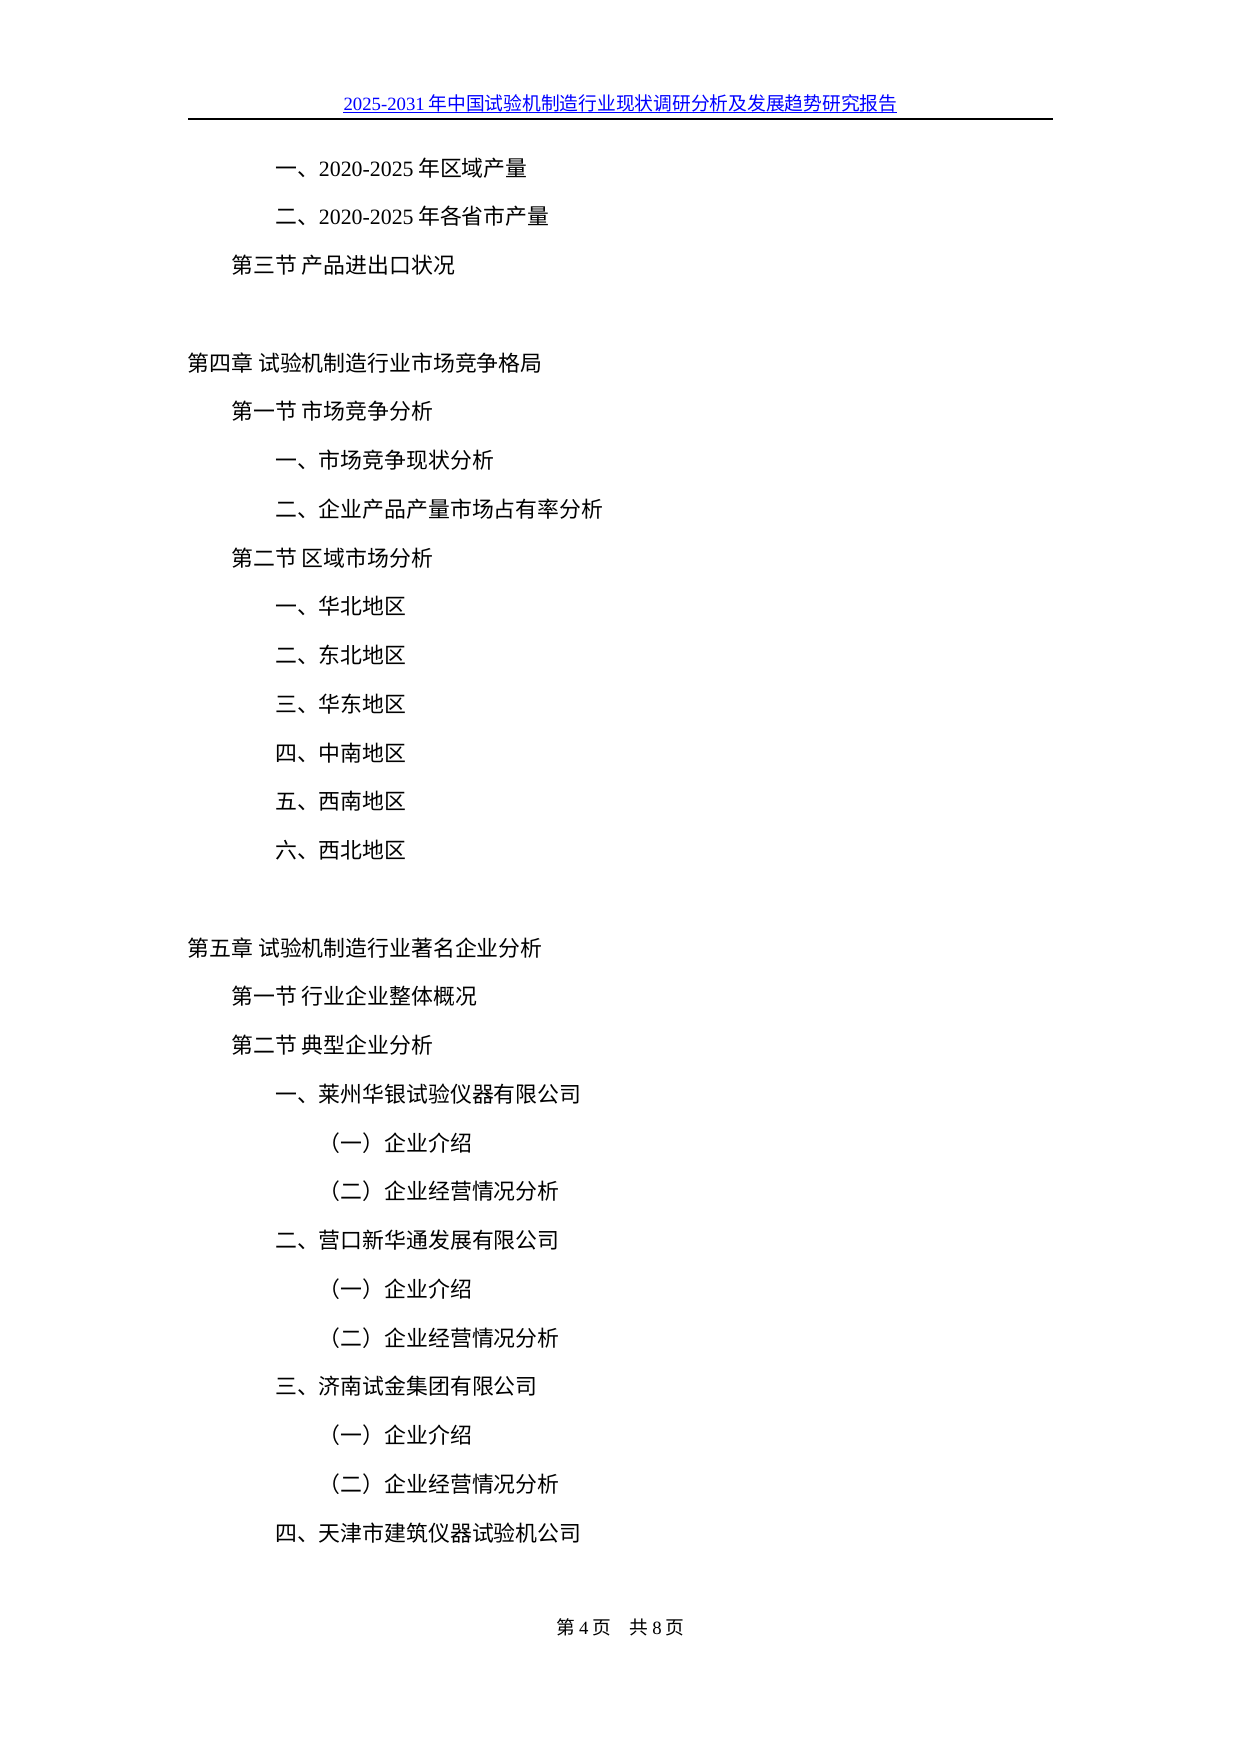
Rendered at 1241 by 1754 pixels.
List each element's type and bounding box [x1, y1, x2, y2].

text [187, 150, 1053, 1548]
